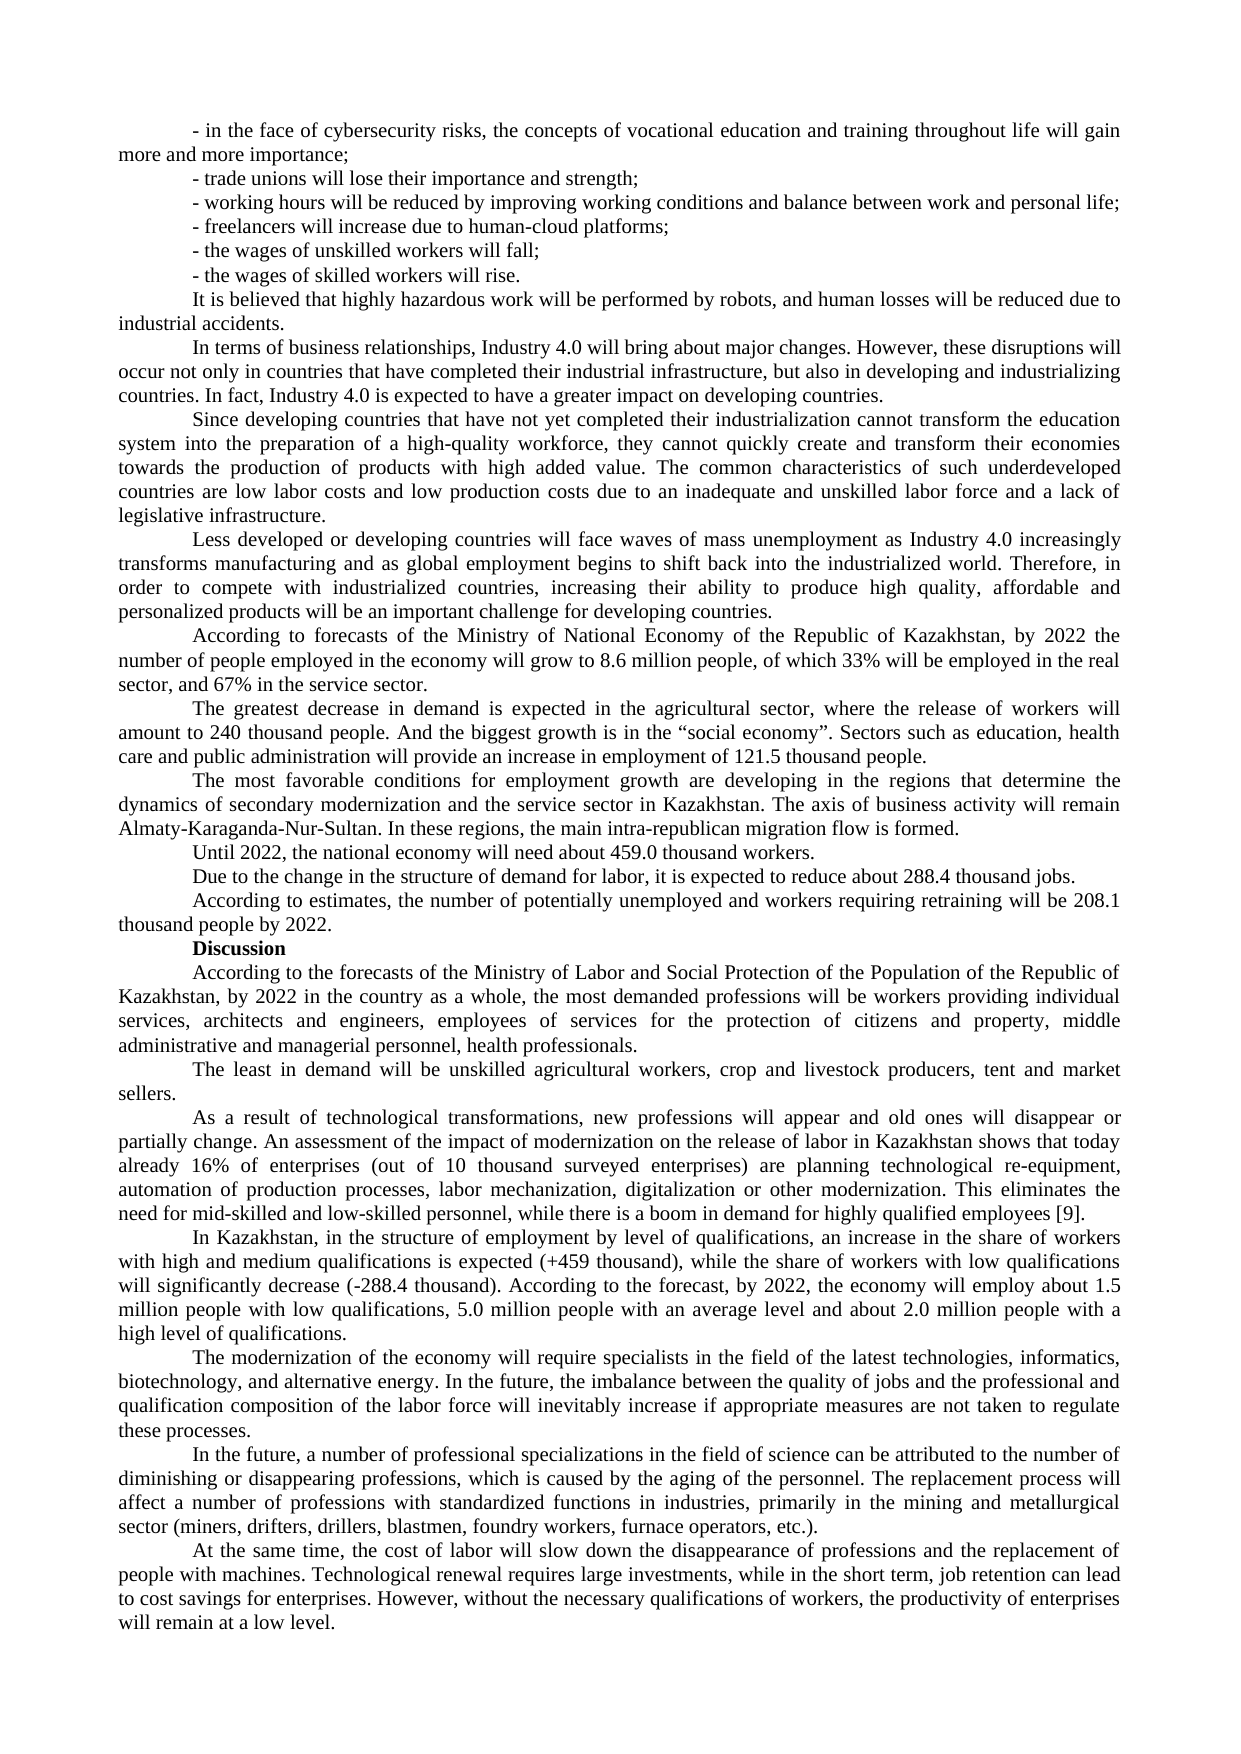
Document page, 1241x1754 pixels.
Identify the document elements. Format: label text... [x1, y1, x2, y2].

text The most favorable conditions for employment growth are developing in the regions that determine the dynamics of secondary modernization and the service sector in Kazakhstan. The axis of business activity will remain Almaty-Karaganda-Nur-Sultan. In these regions, the main intra-republican migration flow is formed. [118, 768, 1122, 840]
text According to estimates, the number of potentially unemployed and workers requiring retraining will be 208.1 thousand people by 2022. [118, 888, 1122, 936]
text - the wages of skilled workers will rise. [118, 262, 1122, 287]
text Less developed or developing countries will face waves of mass unemployment as Industry 4.0 increasingly transforms manufacturing and as global employment begins to shift back into the industrialized world. Therefore, in order to compete with industrialized countries, increasing their ability to produce high quality, affordable and personalized products will be an important challenge for developing countries. [118, 527, 1122, 623]
text - working hours will be reduced by improving working conditions and balance between work and personal life; [118, 190, 1122, 214]
text - trade unions will lose their importance and strength; [118, 166, 1122, 190]
text - in the face of cybersecurity risks, the concepts of vocational education and training throughout life will gain more and more importance; [118, 118, 1122, 166]
text Until 2022, the national economy will need about 459.0 thousand workers. [118, 840, 1122, 864]
text Since developing countries that have not yet completed their industrialization cannot transform the education system into the preparation of a high-quality workforce, they cannot quickly create and transform their economies towards the production of products with high added value. The common characteristics of such underdeveloped countries are low labor costs and low production costs due to an inadequate and unskilled labor force and a lack of legislative infrastructure. [118, 407, 1122, 527]
text According to the forecasts of the Ministry of Labor and Social Protection of the Population of the Republic of Kazakhstan, by 2022 in the country as a whole, the most demanded professions will be workers providing individual services, architects and engineers, employees of services for the protection of citizens and property, middle administrative and managerial personnel, health professionals. [118, 960, 1122, 1057]
text In terms of business relationships, Industry 4.0 will bring about major changes. However, these disruptions will occur not only in countries that have completed their industrial infrastructure, but also in developing and industrializing countries. In fact, Industry 4.0 is expected to have a greater impact on developing countries. [118, 335, 1122, 407]
text According to forecasts of the Ministry of National Economy of the Republic of Kazakhstan, by 2022 the number of people employed in the economy will grow to 8.6 million people, of which 33% will be employed in the real sector, and 67% in the service sector. [118, 623, 1122, 696]
text In the future, a number of professional specializations in the field of science can be attributed to the number of diminishing or disappearing professions, which is caused by the aging of the personnel. The replacement process will affect a number of professions with standardized functions in industries, primarily in the mining and metallurgical sector (miners, drifters, drillers, blastmen, foundry workers, furnace operators, etc.). [118, 1442, 1122, 1538]
text - freelancers will increase due to human-cloud platforms; [118, 214, 1122, 238]
text At the same time, the cost of labor will slow down the disappearance of professions and the replacement of people with machines. Technological renewal requires large investments, while in the short term, job retention can lead to cost savings for enterprises. However, without the necessary qualifications of workers, the productivity of enterprises will remain at a low level. [118, 1538, 1122, 1634]
text - the wages of unskilled workers will fall; [118, 238, 1122, 262]
text The modernization of the economy will require specialists in the field of the latest technologies, informatics, biotechnology, and alternative energy. In the future, the imbalance between the quality of jobs and the professional and qualification composition of the labor force will inevitably increase if appropriate measures are not taken to regulate these processes. [118, 1345, 1122, 1442]
text In Kazakhstan, in the structure of employment by level of qualifications, an increase in the share of workers with high and medium qualifications is expected (+459 thousand), while the share of workers with low qualifications will significantly decrease (-288.4 thousand). According to the forecast, by 2022, the economy will employ about 1.5 million people with low qualifications, 5.0 million people with an average level and about 2.0 million people with a high level of qualifications. [118, 1225, 1122, 1345]
text Discussion [118, 936, 1122, 960]
text Due to the change in the structure of demand for labor, it is expected to reduce about 288.4 thousand jobs. [118, 864, 1122, 888]
text It is believed that highly hazardous work will be performed by robots, and human losses will be reduced due to industrial accidents. [118, 287, 1122, 335]
text As a result of technological transformations, new professions will appear and old ones will disappear or partially change. An assessment of the impact of modernization on the release of labor in Kazakhstan shows that today already 16% of enterprises (out of 10 thousand surveyed enterprises) are planning technological re-equipment, automation of production processes, labor mechanization, digitalization or other modernization. This eliminates the need for mid-skilled and low-skilled personnel, while there is a boom in demand for highly qualified employees [9]. [118, 1105, 1122, 1225]
text The greatest decrease in demand is expected in the agricultural sector, where the release of workers will amount to 240 thousand people. And the biggest growth is in the “social economy”. Sectors such as education, health care and public administration will provide an increase in employment of 121.5 thousand people. [118, 696, 1122, 768]
text The least in demand will be unskilled agricultural workers, crop and livestock producers, tent and market sellers. [118, 1057, 1122, 1105]
